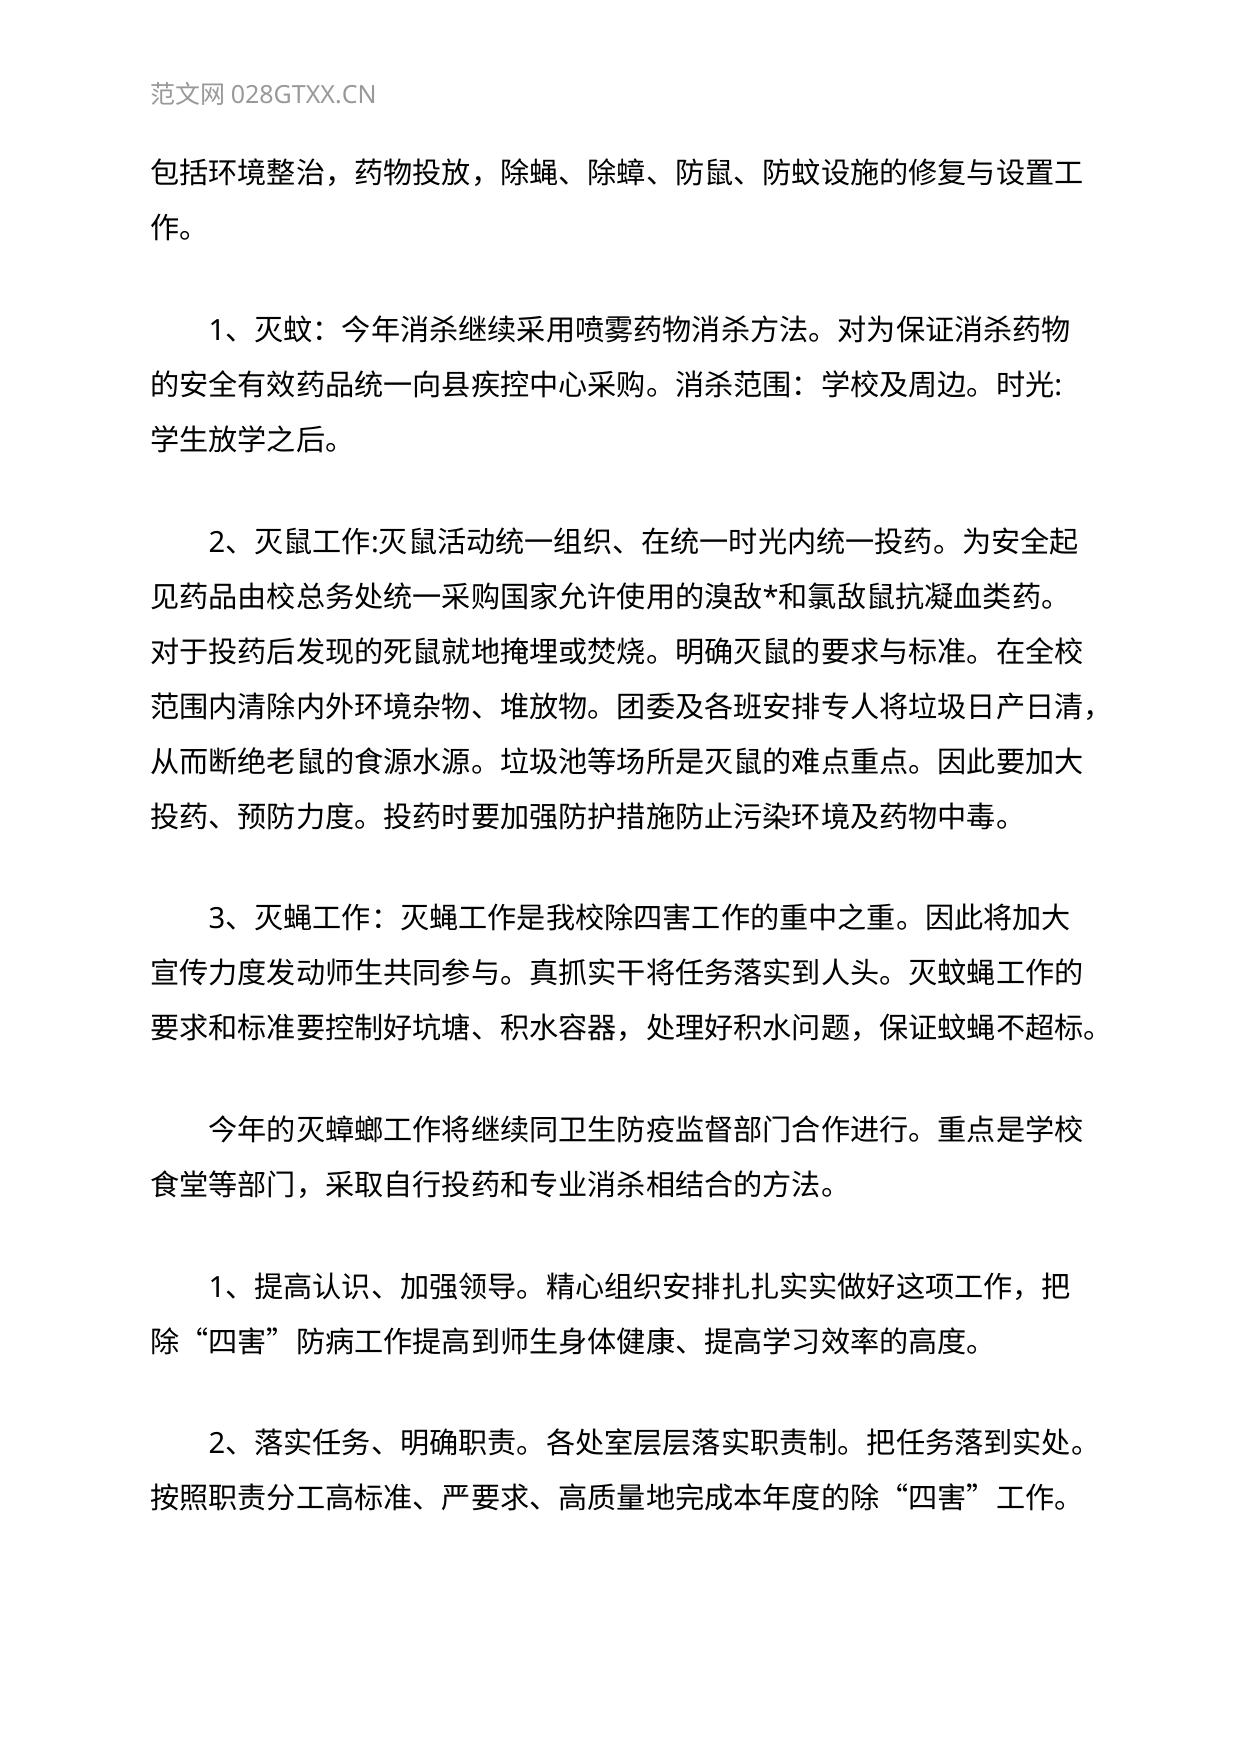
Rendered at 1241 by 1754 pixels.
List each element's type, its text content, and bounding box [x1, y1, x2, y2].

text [150, 150, 1090, 247]
text 1、提高认识、加强领导。精心组织安排扎扎实实做好这项工作，把除“四害”防病工作提高到师生身体健康、提高学习效率的高度。 [150, 1263, 1090, 1361]
text 2、落实任务、明确职责。各处室层层落实职责制。把任务落到实处。按照职责分工高标准、严要求、高质量地完成本年度的除“四害”工作。 [150, 1420, 1090, 1517]
text 3、灭蝇工作：灭蝇工作是我校除四害工作的重中之重。因此将加大宣传力度发动师生共同参与。真抓实干将任务落实到人头。灭蚊蝇工作的要求和标准要控制好坑塘、积水容器，处理好积水问题，保证蚊蝇不超标。 [150, 895, 1090, 1047]
text 1、灭蚊：今年消杀继续采用喷雾药物消杀方法。对为保证消杀药物的安全有效药品统一向县疾控中心采购。消杀范围：学校及周边。时光:学生放学之后。 [150, 307, 1090, 459]
text 今年的灭蟑螂工作将继续同卫生防疫监督部门合作进行。重点是学校食堂等部门，采取自行投药和专业消杀相结合的方法。 [150, 1107, 1090, 1204]
text 2、灭鼠工作:灭鼠活动统一组织、在统一时光内统一投药。为安全起见药品由校总务处统一采购国家允许使用的溴敌*和氯敌鼠抗凝血类药。对于投药后发现的死鼠就地掩埋或焚烧。明确灭鼠的要求与标准。在全校范围内清除内外环境杂物、堆放物。团委及各班安排专人将垃圾日产日清，从而断绝老鼠的食源水源。垃圾池等场所是灭鼠的难点重点。因此要加大投药、预防力度。投药时要加强防护措施防止污染环境及药物中毒。 [150, 518, 1090, 835]
